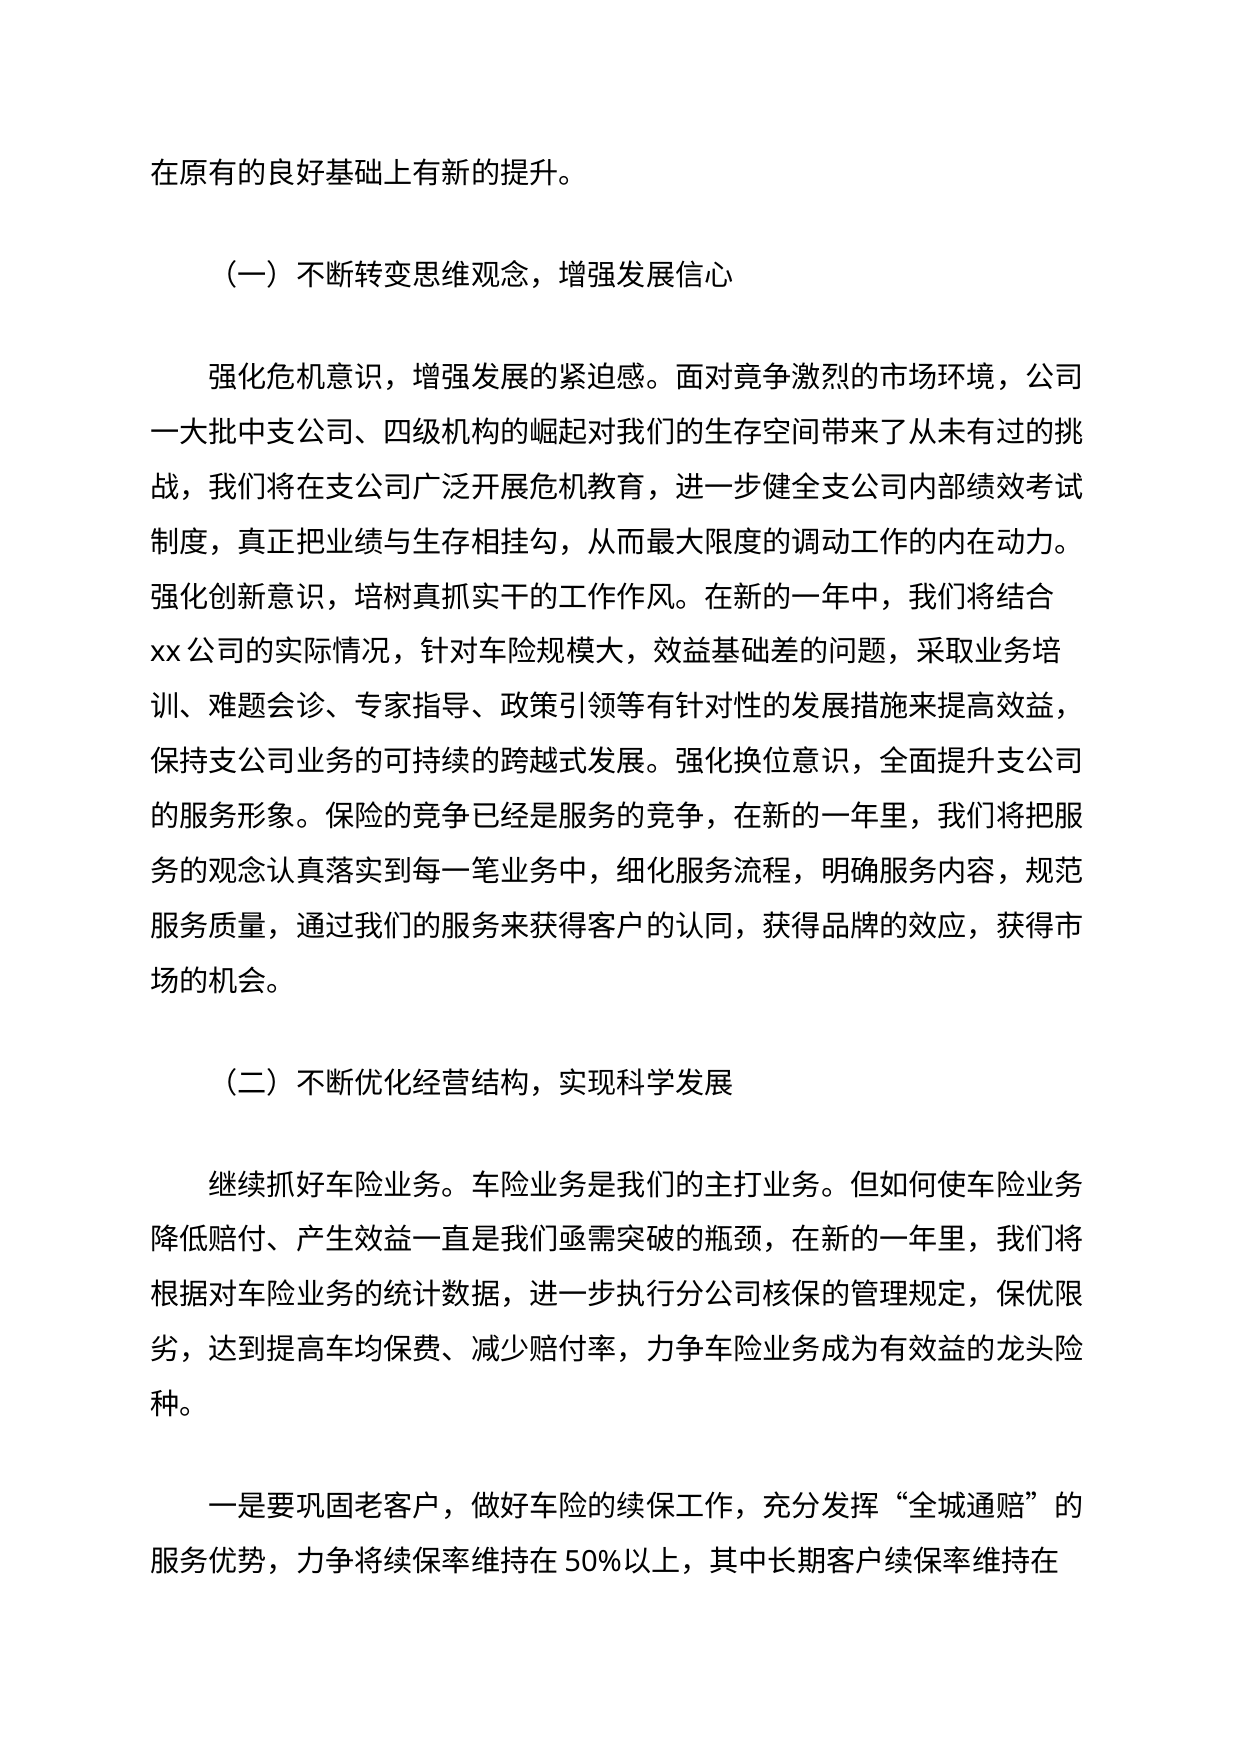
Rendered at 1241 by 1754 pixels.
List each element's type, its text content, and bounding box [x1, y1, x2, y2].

text （一）不断转变思维观念，增强发展信心 [150, 252, 1090, 294]
text 强化危机意识，增强发展的紧迫感。面对竟争激烈的市场环境，公司一大批中支公司、四级机构的崛起对我们的生存空间带来了从未有过的挑战，我们将在支公司广泛开展危机教育，进一步健全支公司内部绩效考试制度，真正把业绩与生存相挂勾，从而最大限度的调动工作的内在动力。强化创新意识，培树真抓实干的工作作风。在新的一年中，我们将结合xx公司的实际情况，针对车险规模大，效益基础差的问题，采取业务培训、难题会诊、专家指导、政策引领等有针对性的发展措施来提高效益，保持支公司业务的可持续的跨越式发展。强化换位意识，全面提升支公司的服务形象。保险的竞争已经是服务的竞争，在新的一年里，我们将把服务的观念认真落实到每一笔业务中，细化服务流程，明确服务内容，规范服务质量，通过我们的服务来获得客户的认同，获得品牌的效应，获得市场的机会。 [150, 353, 1090, 1000]
text （二）不断优化经营结构，实现科学发展 [150, 1059, 1090, 1102]
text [150, 1482, 1090, 1580]
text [150, 150, 1090, 192]
text 继续抓好车险业务。车险业务是我们的主打业务。但如何使车险业务降低赔付、产生效益一直是我们亟需突破的瓶颈，在新的一年里，我们将根据对车险业务的统计数据，进一步执行分公司核保的管理规定，保优限劣，达到提高车均保费、减少赔付率，力争车险业务成为有效益的龙头险种。 [150, 1161, 1090, 1423]
